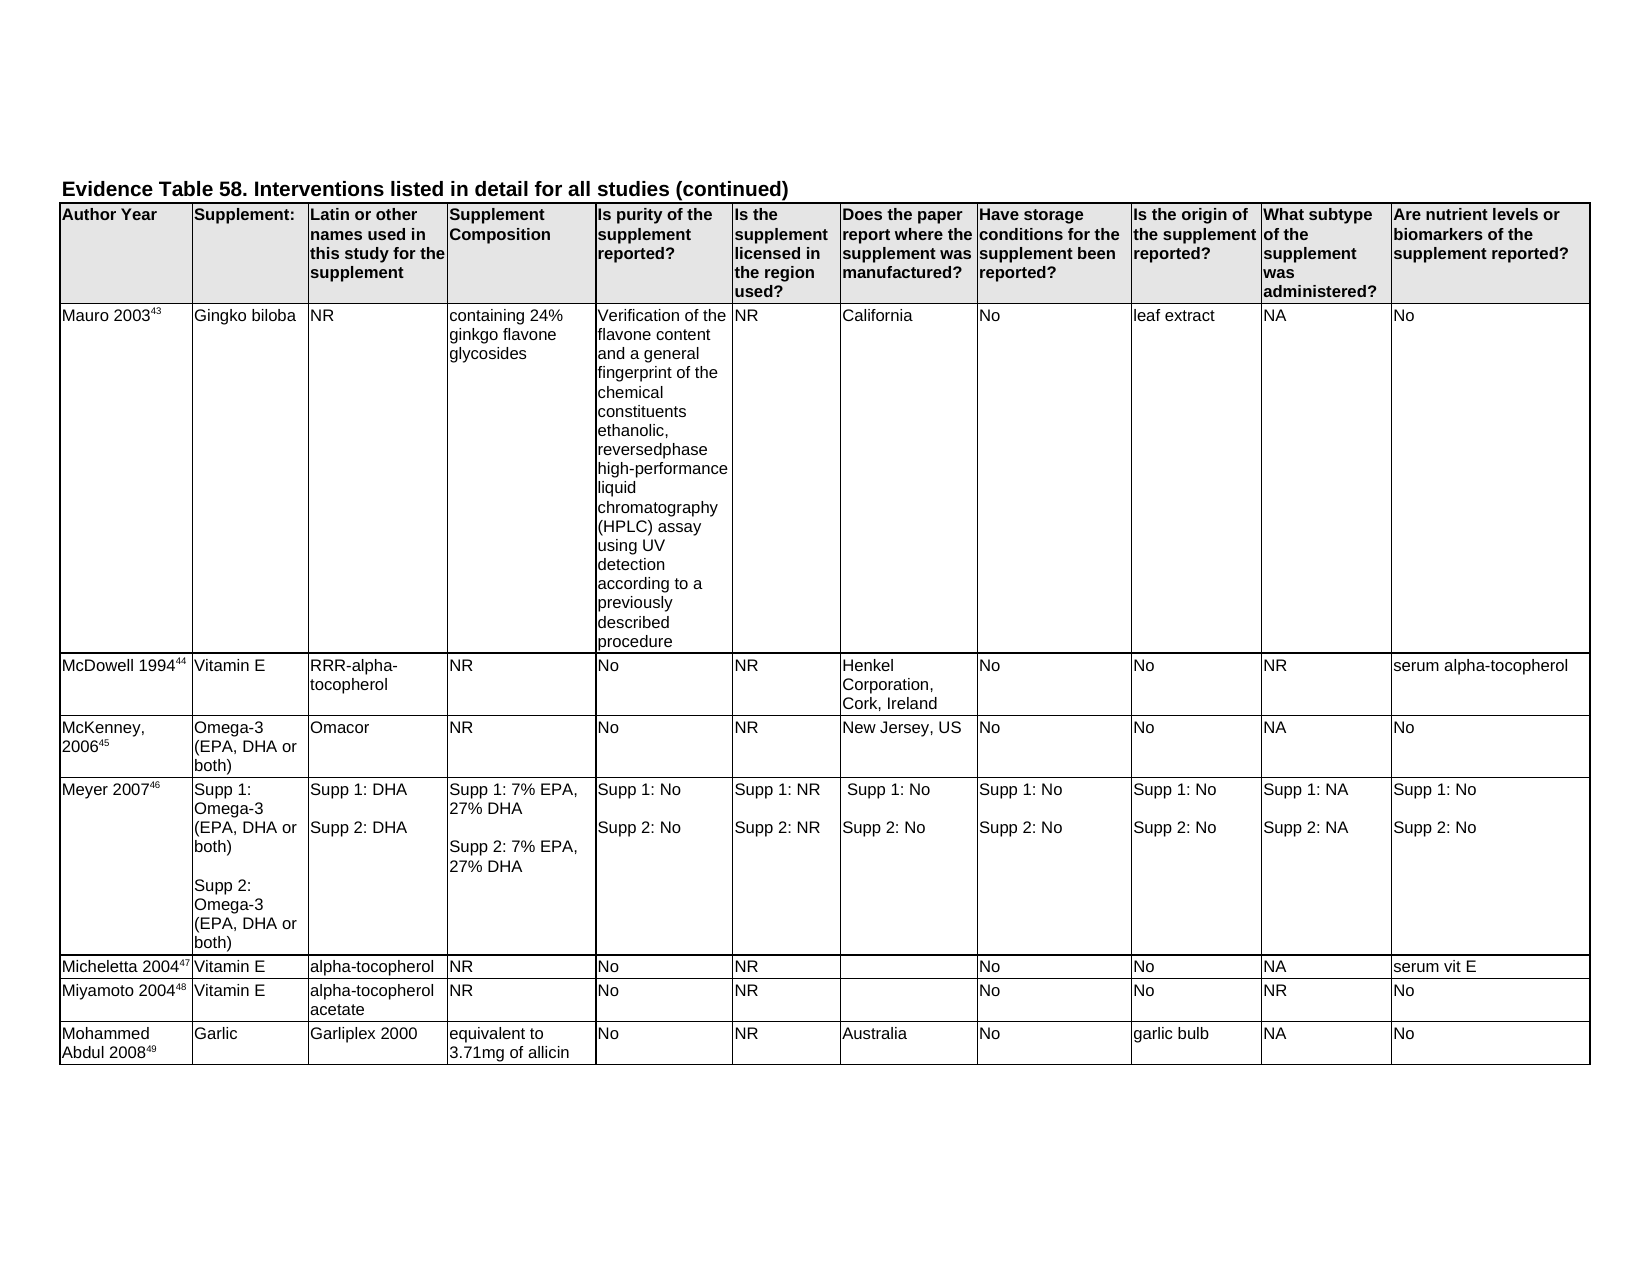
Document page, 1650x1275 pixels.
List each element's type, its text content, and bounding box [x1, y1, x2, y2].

table_cell No [1132, 956, 1261, 978]
table_cell No [978, 979, 1131, 1021]
table_cell Supp 1: NA Supp 2: NA [1262, 778, 1391, 954]
table_cell Supp 1: No Supp 2: No [841, 778, 977, 954]
table_cell garlic bulb [1132, 1022, 1261, 1064]
table_cell Garlic [193, 1022, 308, 1064]
table_cell NA [1262, 304, 1391, 652]
table_cell Vitamin E [193, 979, 308, 1021]
table_cell leaf extract [1132, 304, 1261, 652]
table_cell No [978, 716, 1131, 777]
table_cell Henkel Corporation, Cork, Ireland [841, 654, 977, 714]
table_cell No [1392, 979, 1589, 1021]
table_cell Supp 1: NR Supp 2: NR [733, 778, 840, 954]
table_cell No [1132, 654, 1261, 714]
table_cell No [1392, 716, 1589, 777]
table_cell NA [1262, 956, 1391, 978]
table_cell Supp 1: No Supp 2: No [597, 778, 732, 954]
table_cell [841, 979, 977, 1021]
table_cell No [978, 956, 1131, 978]
table_cell Author Year [61, 204, 192, 303]
table_cell No [597, 979, 732, 1021]
table_cell McDowell 199444 [61, 654, 192, 714]
table_cell Vitamin E [193, 654, 308, 714]
table_cell No [978, 1022, 1131, 1064]
table_cell containing 24% ginkgo flavone glycosides [448, 304, 595, 652]
table_cell Supp 1: DHA Supp 2: DHA [309, 778, 447, 954]
table_cell Gingko biloba [193, 304, 308, 652]
table_cell No [597, 956, 732, 978]
table_cell equivalent to 3.71mg of allicin [448, 1022, 595, 1064]
table_cell RRR-alpha-tocopherol [309, 654, 447, 714]
table_cell NR [733, 716, 840, 777]
table_cell No [1132, 716, 1261, 777]
table_cell Garliplex 2000 [309, 1022, 447, 1064]
table_cell NR [733, 654, 840, 714]
table_cell New Jersey, US [841, 716, 977, 777]
table_cell Is purity of the supplement reported? [597, 204, 732, 303]
table_cell No [978, 304, 1131, 652]
table_cell NR [733, 1022, 840, 1064]
table_cell No [1392, 1022, 1589, 1064]
table_cell NR [448, 956, 595, 978]
table_cell Supp 1: 7% EPA, 27% DHA Supp 2: 7% EPA, 27% DHA [448, 778, 595, 954]
table_cell serum alpha-tocopherol [1392, 654, 1589, 714]
table_cell Meyer 200746 [61, 778, 192, 954]
table_cell Omega-3 (EPA, DHA or both) [193, 716, 308, 777]
table_cell NR [309, 304, 447, 652]
table_cell Mohammed Abdul 200849 [61, 1022, 192, 1064]
table_cell No [597, 1022, 732, 1064]
table_cell Does the paper report where the supplement was manufactured? [841, 204, 977, 303]
table_cell Australia [841, 1022, 977, 1064]
table_cell serum vit E [1392, 956, 1589, 978]
table_cell NA [1262, 716, 1391, 777]
table_cell NR [1262, 979, 1391, 1021]
table_cell Verification of the flavone content and a general fingerprint of the chemical constituents ethanolic, reversedphase high-performance liquid chromatography (HPLC) assay using UV detection according to a previously described procedure [597, 304, 732, 652]
table_cell NR [733, 979, 840, 1021]
table_cell Supplement Composition [448, 204, 595, 303]
table_cell Supplement: [193, 204, 308, 303]
table_cell Latin or other names used in this study for the supplement [309, 204, 447, 303]
table_cell alpha-tocopherol [309, 956, 447, 978]
table_cell Is the supplement licensed in the region used? [733, 204, 840, 303]
table_cell NR [1262, 654, 1391, 714]
table_cell No [597, 716, 732, 777]
table_cell NR [733, 304, 840, 652]
table_cell Supp 1: No Supp 2: No [1132, 778, 1261, 954]
table_cell Micheletta 200447 [61, 956, 192, 978]
table_cell Is the origin of the supplement reported? [1132, 204, 1261, 303]
table_cell Have storage conditions for the supplement been reported? [978, 204, 1131, 303]
table_cell Miyamoto 200448 [61, 979, 192, 1021]
table_cell No [1132, 979, 1261, 1021]
table_cell No [1392, 304, 1589, 652]
table_cell NR [448, 716, 595, 777]
table_cell NR [448, 979, 595, 1021]
table_cell No [978, 654, 1131, 714]
table_cell Supp 1: Omega-3 (EPA, DHA or both) Supp 2: Omega-3 (EPA, DHA or both) [193, 778, 308, 954]
table_cell NR [448, 654, 595, 714]
table_cell Omacor [309, 716, 447, 777]
table_cell Are nutrient levels or biomarkers of the supplement reported? [1392, 204, 1589, 303]
table_cell [841, 956, 977, 978]
table_cell What subtype of the supplement was administered? [1262, 204, 1391, 303]
table_cell NA [1262, 1022, 1391, 1064]
table_cell California [841, 304, 977, 652]
table_cell NR [733, 956, 840, 978]
table_cell Supp 1: No Supp 2: No [978, 778, 1131, 954]
table_header Evidence Table 58. Interventions listed in detail for all studies (continued) [60, 150, 1590, 202]
table_cell McKenney, 200645 [61, 716, 192, 777]
table_cell No [597, 654, 732, 714]
table_cell Vitamin E [193, 956, 308, 978]
table_cell Mauro 200343 [61, 304, 192, 652]
table_cell alpha-tocopherol acetate [309, 979, 447, 1021]
table_cell Supp 1: No Supp 2: No [1392, 778, 1589, 954]
